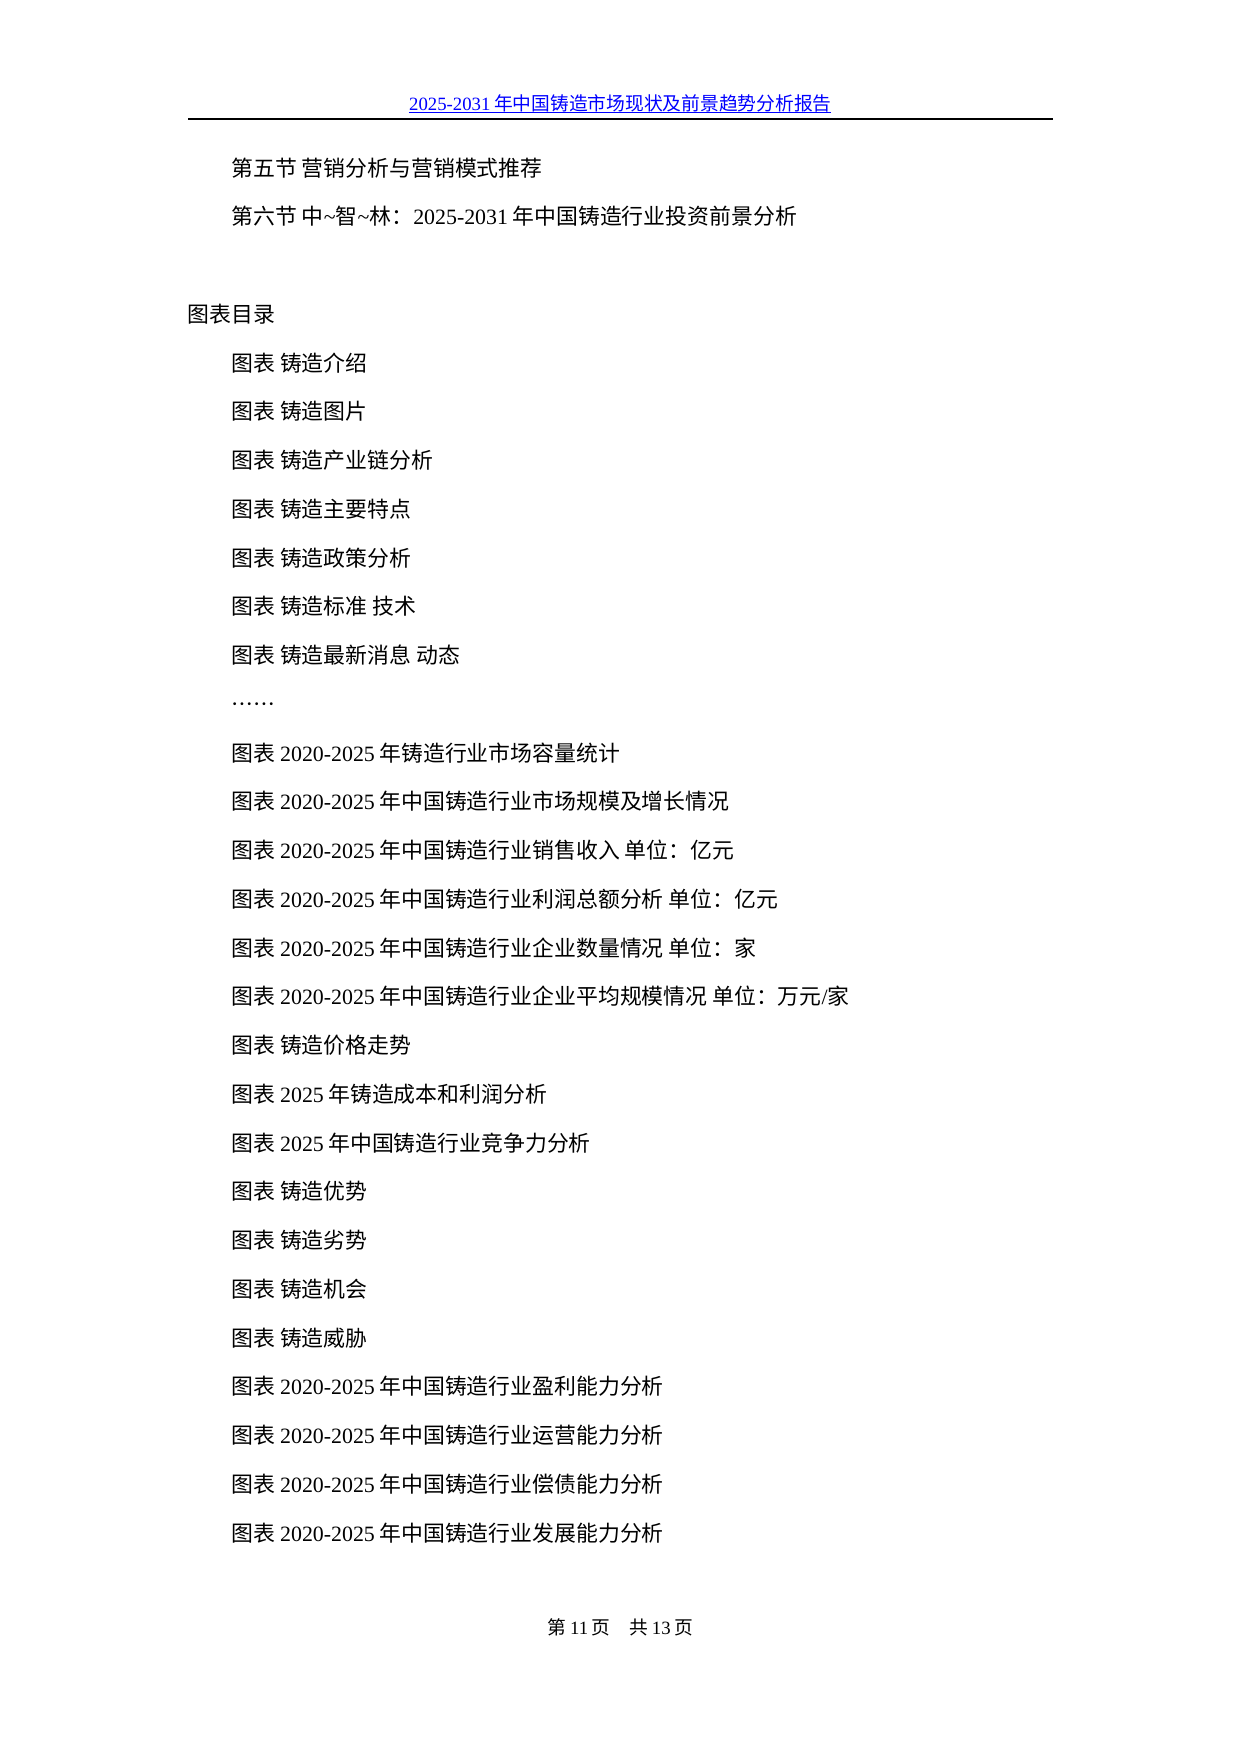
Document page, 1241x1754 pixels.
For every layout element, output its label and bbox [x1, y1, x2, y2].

text [187, 150, 1053, 1548]
